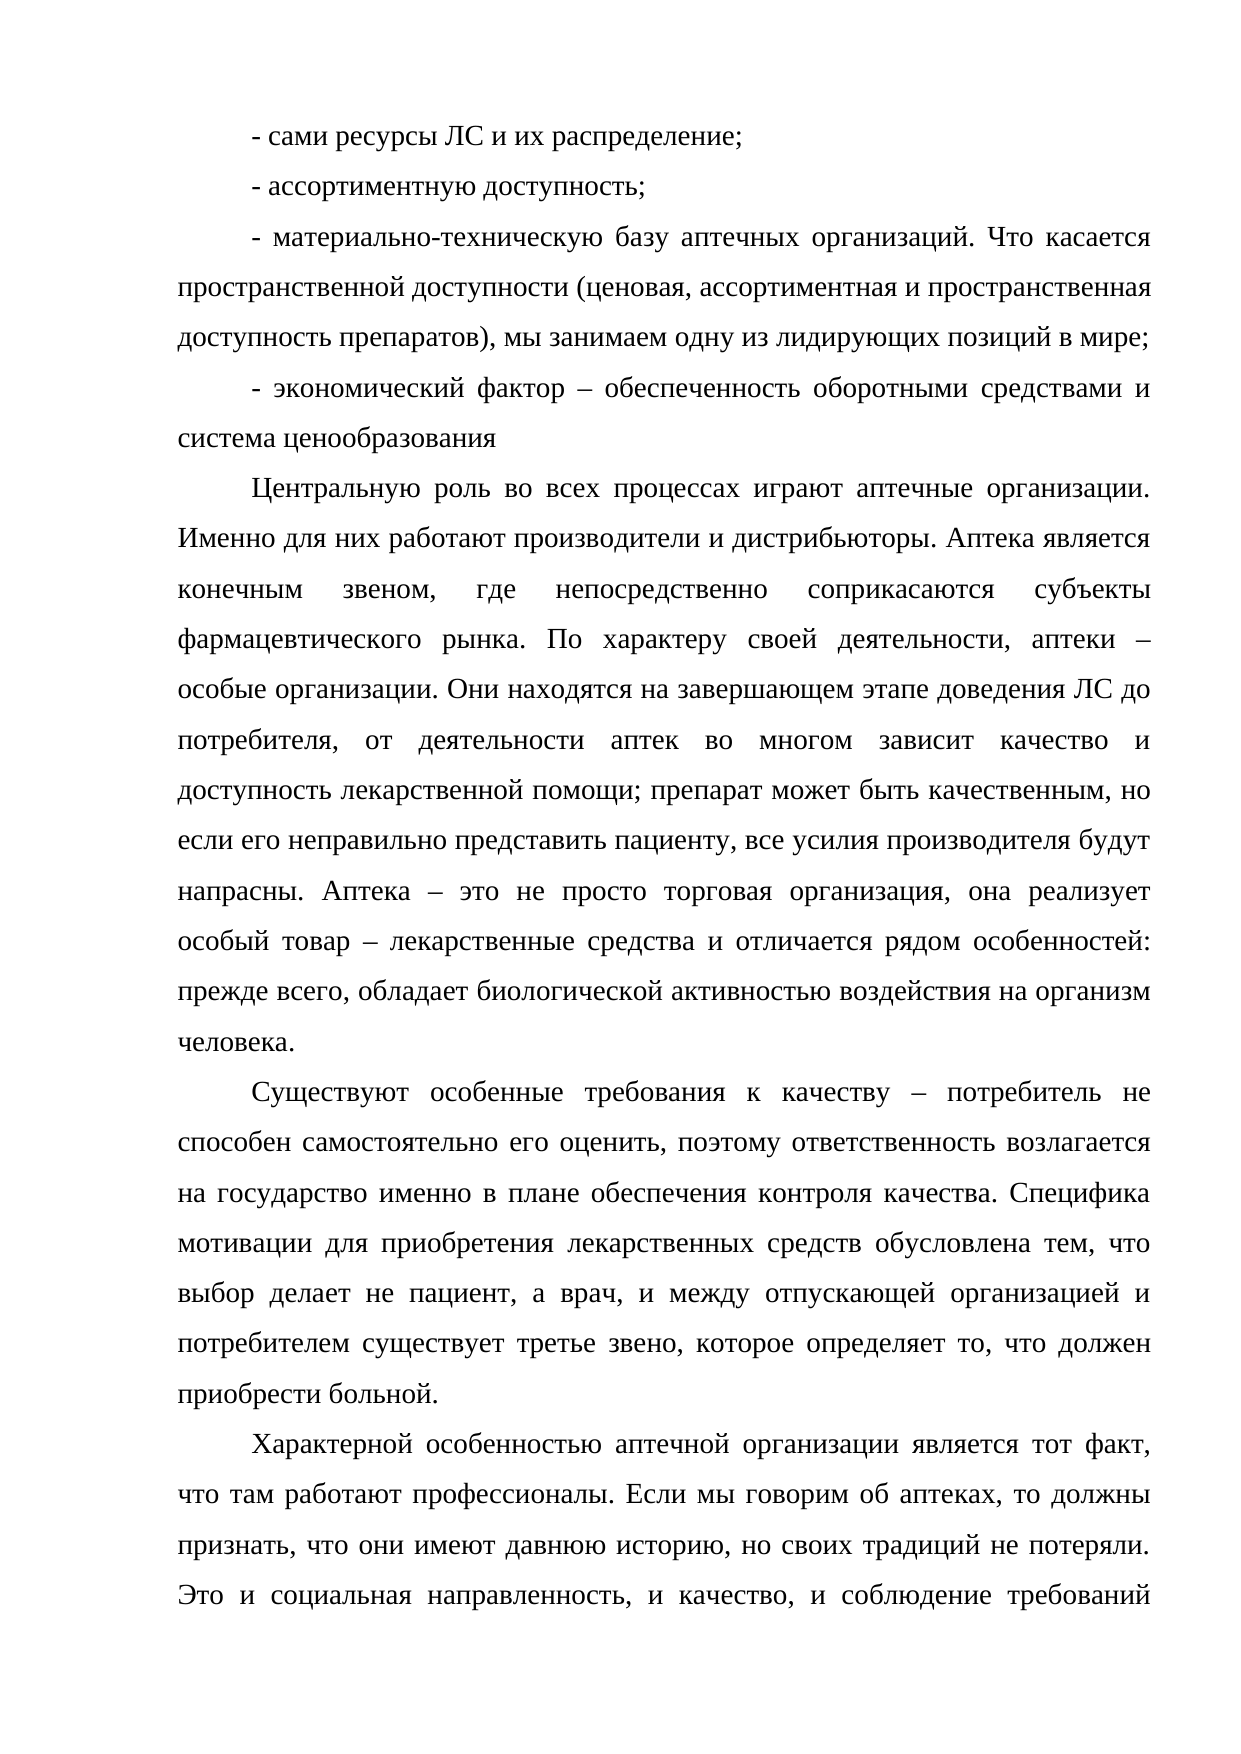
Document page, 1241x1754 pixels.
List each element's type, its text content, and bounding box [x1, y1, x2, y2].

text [177, 1426, 1152, 1611]
text - материально-техническую базу аптечных организаций. Что касается пространственной доступности (ценовая, ассортиментная и пространственная доступность препаратов), мы занимаем одну из лидирующих позиций в мире; [177, 219, 1152, 353]
text - экономический фактор – обеспеченность оборотными средствами и система ценообразования [177, 370, 1152, 453]
text - ассортиментную доступность; [177, 168, 1152, 202]
text - сами ресурсы ЛС и их распределение; [177, 118, 1152, 152]
text Центральную роль во всех процессах играют аптечные организации. Именно для них работают производители и дистрибьюторы. Аптека является конечным звеном, где непосредственно соприкасаются субъекты фармацевтического рынка. По характеру своей деятельности, аптеки – особые организации. Они находятся на завершающем этапе доведения ЛС до потребителя, от деятельности аптек во многом зависит качество и доступность лекарственной помощи; препарат может быть качественным, но если его неправильно представить пациенту, все усилия производителя будут напрасны. Аптека – это не просто торговая организация, она реализует особый товар – лекарственные средства и отличается рядом особенностей: прежде всего, обладает биологической активностью воздействия на организм человека. [177, 470, 1152, 1057]
text Существуют особенные требования к качеству – потребитель не способен самостоятельно его оценить, поэтому ответственность возлагается на государство именно в плане обеспечения контроля качества. Специфика мотивации для приобретения лекарственных средств обусловлена тем, что выбор делает не пациент, а врач, и между отпускающей организацией и потребителем существует третье звено, которое определяет то, что должен приобрести больной. [177, 1074, 1152, 1409]
